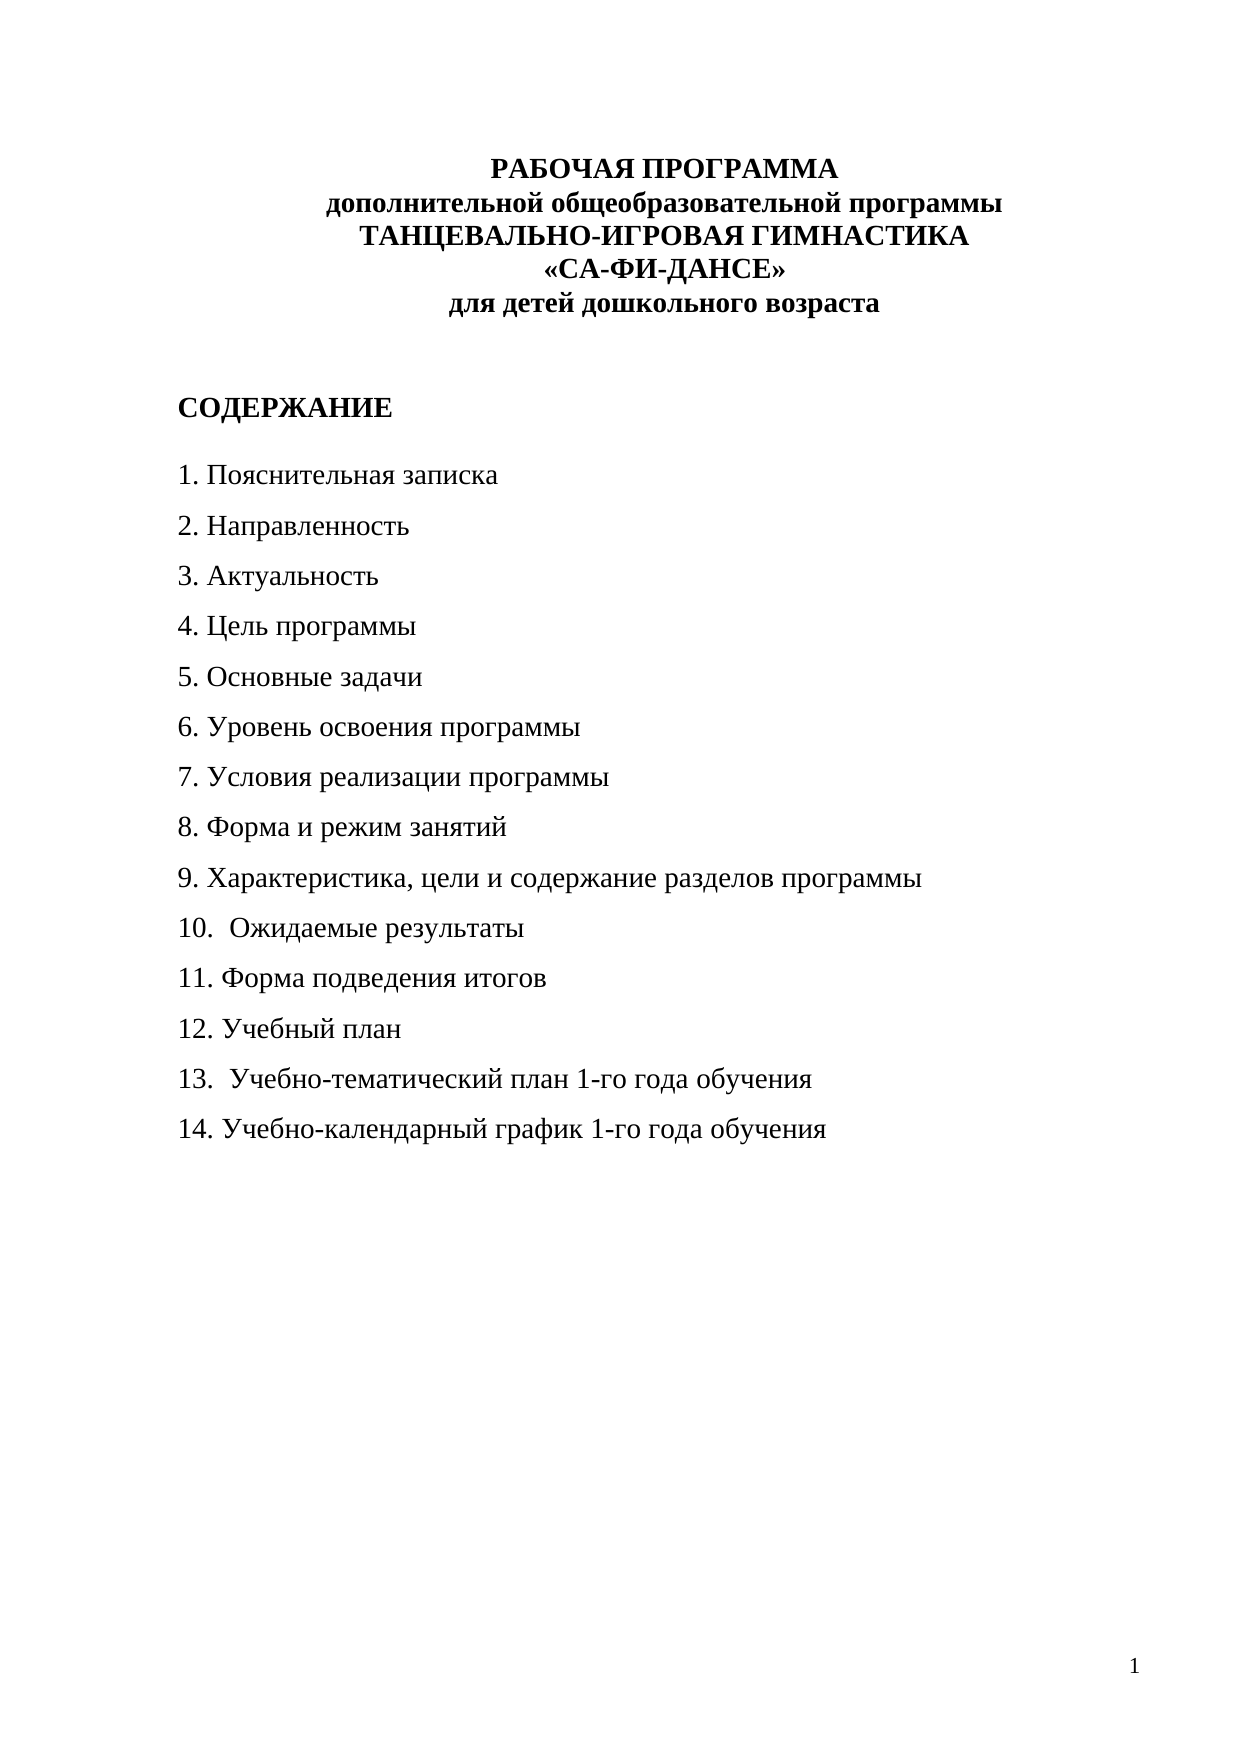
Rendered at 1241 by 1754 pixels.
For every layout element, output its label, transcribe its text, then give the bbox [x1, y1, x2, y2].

list Основные задачи [177, 659, 1176, 692]
list Форма и режим занятий [177, 809, 1176, 843]
list Уровень освоения программы [177, 709, 1176, 743]
list Цель программы [177, 608, 1176, 642]
text РАБОЧАЯ ПРОГРАММА [490, 151, 1176, 184]
list Учебный план [177, 1011, 1176, 1044]
text СОДЕРЖАНИЕ [177, 391, 1176, 424]
list Учебно-тематический план 1-го года обучения [177, 1061, 1176, 1095]
list Форма подведения итогов [177, 961, 1176, 994]
list Характеристика, цели и содержание разделов программы [177, 860, 1176, 893]
text дополнительной общеобразовательной программы ТАНЦЕВАЛЬНО-ИГРОВАЯ ГИМНАСТИКА [326, 185, 1003, 252]
list Пояснительная записка [177, 457, 1176, 491]
text «СА-ФИ-ДАНСЕ» [196, 252, 1134, 285]
list Учебно-календарный график 1-го года обучения [177, 1112, 1176, 1145]
list Ожидаемые результаты [177, 910, 1176, 944]
list Актуальность [177, 558, 1176, 592]
list Направленность [177, 508, 1176, 541]
text для детей дошкольного возраста [448, 285, 1176, 319]
list Условия реализации программы [177, 759, 1176, 793]
